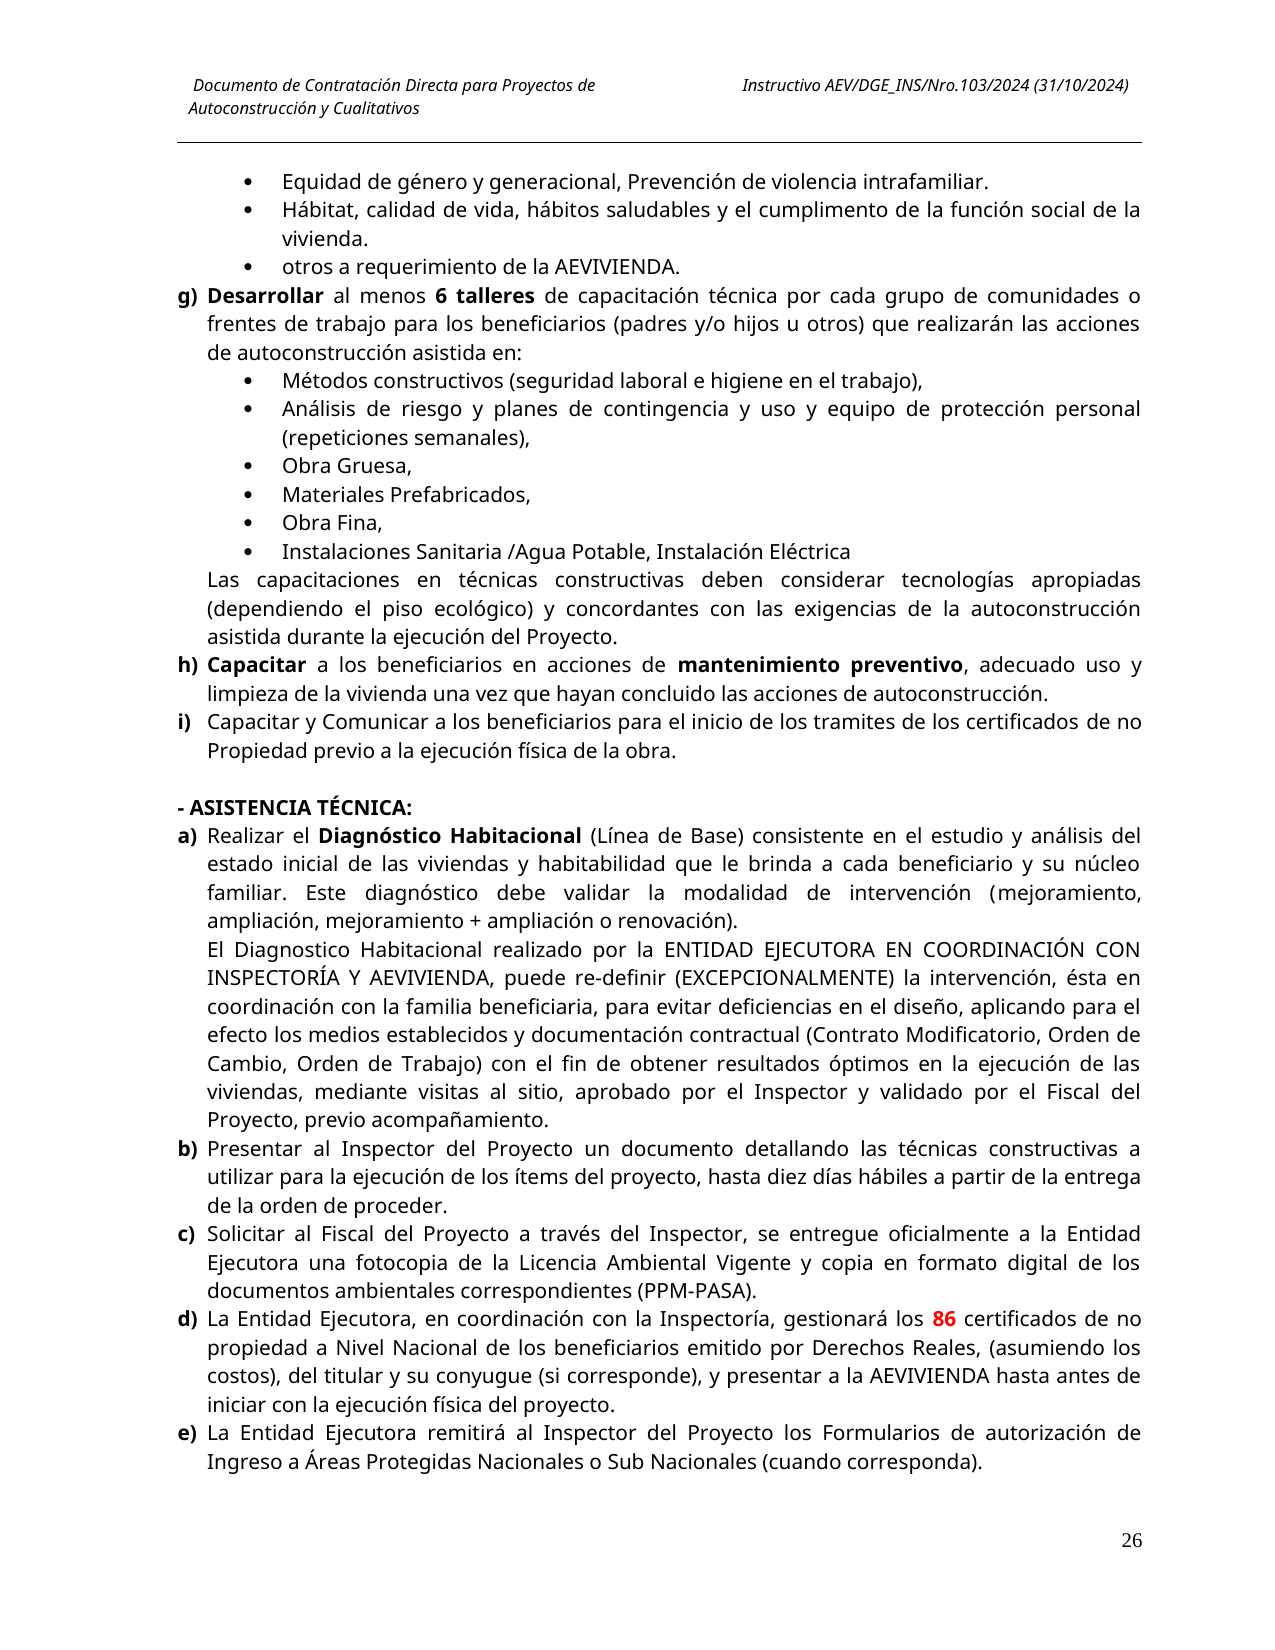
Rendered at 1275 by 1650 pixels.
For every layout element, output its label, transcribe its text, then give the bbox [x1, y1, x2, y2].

list La Entidad Ejecutora, en coordinación con la Inspectoría, gestionará los 86 certificados de no propiedad a Nivel Nacional de los beneficiarios emitido por Derechos Reales, (asumiendo los costos), del titular y su conyugue (si corresponde), y presentar a la AEVIVIENDA hasta antes de iniciar con la ejecución física del proyecto. [177, 1304, 1142, 1418]
list otros a requerimiento de la AEVIVIENDA. [244, 252, 1142, 281]
list Instalaciones Sanitaria /Agua Potable, Instalación Eléctrica [244, 537, 1142, 565]
list Equidad de género y generacional, Prevención de violencia intrafamiliar. [244, 167, 1142, 196]
list Solicitar al Fiscal del Proyecto a través del Inspector, se entregue oficialmente a la Entidad Ejecutora una fotocopia de la Licencia Ambiental Vigente y copia en formato digital de los documentos ambientales correspondientes (PPM-PASA). [177, 1219, 1142, 1304]
list Capacitar a los beneficiarios en acciones de mantenimiento preventivo, adecuado uso y limpieza de la vivienda una vez que hayan concluido las acciones de autoconstrucción. [177, 651, 1142, 707]
list Realizar el Diagnóstico Habitacional (Línea de Base) consistente en el estudio y análisis del estado inicial de las viviendas y habitabilidad que le brinda a cada beneficiario y su núcleo familiar. Este diagnóstico debe validar la modalidad de intervención (mejoramiento, ampliación, mejoramiento + ampliación o renovación). [177, 821, 1142, 935]
list Capacitar y Comunicar a los beneficiarios para el inicio de los tramites de los certificados de no Propiedad previo a la ejecución física de la obra. [177, 707, 1142, 764]
list Hábitat, calidad de vida, hábitos saludables y el cumplimento de la función social de la vivienda. [244, 196, 1142, 252]
list Métodos constructivos (seguridad laboral e higiene en el trabajo), [244, 366, 1142, 394]
list Obra Fina, [244, 508, 1142, 537]
text - ASISTENCIA TÉCNICA: [177, 793, 1142, 821]
list Obra Gruesa, [244, 451, 1142, 480]
list Análisis de riesgo y planes de contingencia y uso y equipo de protección personal (repeticiones semanales), [244, 394, 1142, 451]
list El Diagnostico Habitacional realizado por la ENTIDAD EJECUTORA EN COORDINACIÓN CON INSPECTORÍA Y AEVIVIENDA, puede re-definir (EXCEPCIONALMENTE) la intervención, ésta en coordinación con la familia beneficiaria, para evitar deficiencias en el diseño, aplicando para el efecto los medios establecidos y documentación contractual (Contrato Modificatorio, Orden de Cambio, Orden de Trabajo) con el fin de obtener resultados óptimos en la ejecución de las viviendas, mediante visitas al sitio, aprobado por el Inspector y validado por el Fiscal del Proyecto, previo acompañamiento. [207, 935, 1142, 1134]
list Materiales Prefabricados, [244, 480, 1142, 508]
list Desarrollar al menos 6 talleres de capacitación técnica por cada grupo de comunidades o frentes de trabajo para los beneficiarios (padres y/o hijos u otros) que realizarán las acciones de autoconstrucción asistida en: [177, 281, 1142, 366]
text Las capacitaciones en técnicas constructivas deben considerar tecnologías apropiadas (dependiendo el piso ecológico) y concordantes con las exigencias de la autoconstrucción asistida durante la ejecución del Proyecto. [207, 565, 1142, 651]
list Presentar al Inspector del Proyecto un documento detallando las técnicas constructivas a utilizar para la ejecución de los ítems del proyecto, hasta diez días hábiles a partir de la entrega de la orden de proceder. [177, 1134, 1142, 1219]
list La Entidad Ejecutora remitirá al Inspector del Proyecto los Formularios de autorización de Ingreso a Áreas Protegidas Nacionales o Sub Nacionales (cuando corresponda). [177, 1418, 1142, 1475]
